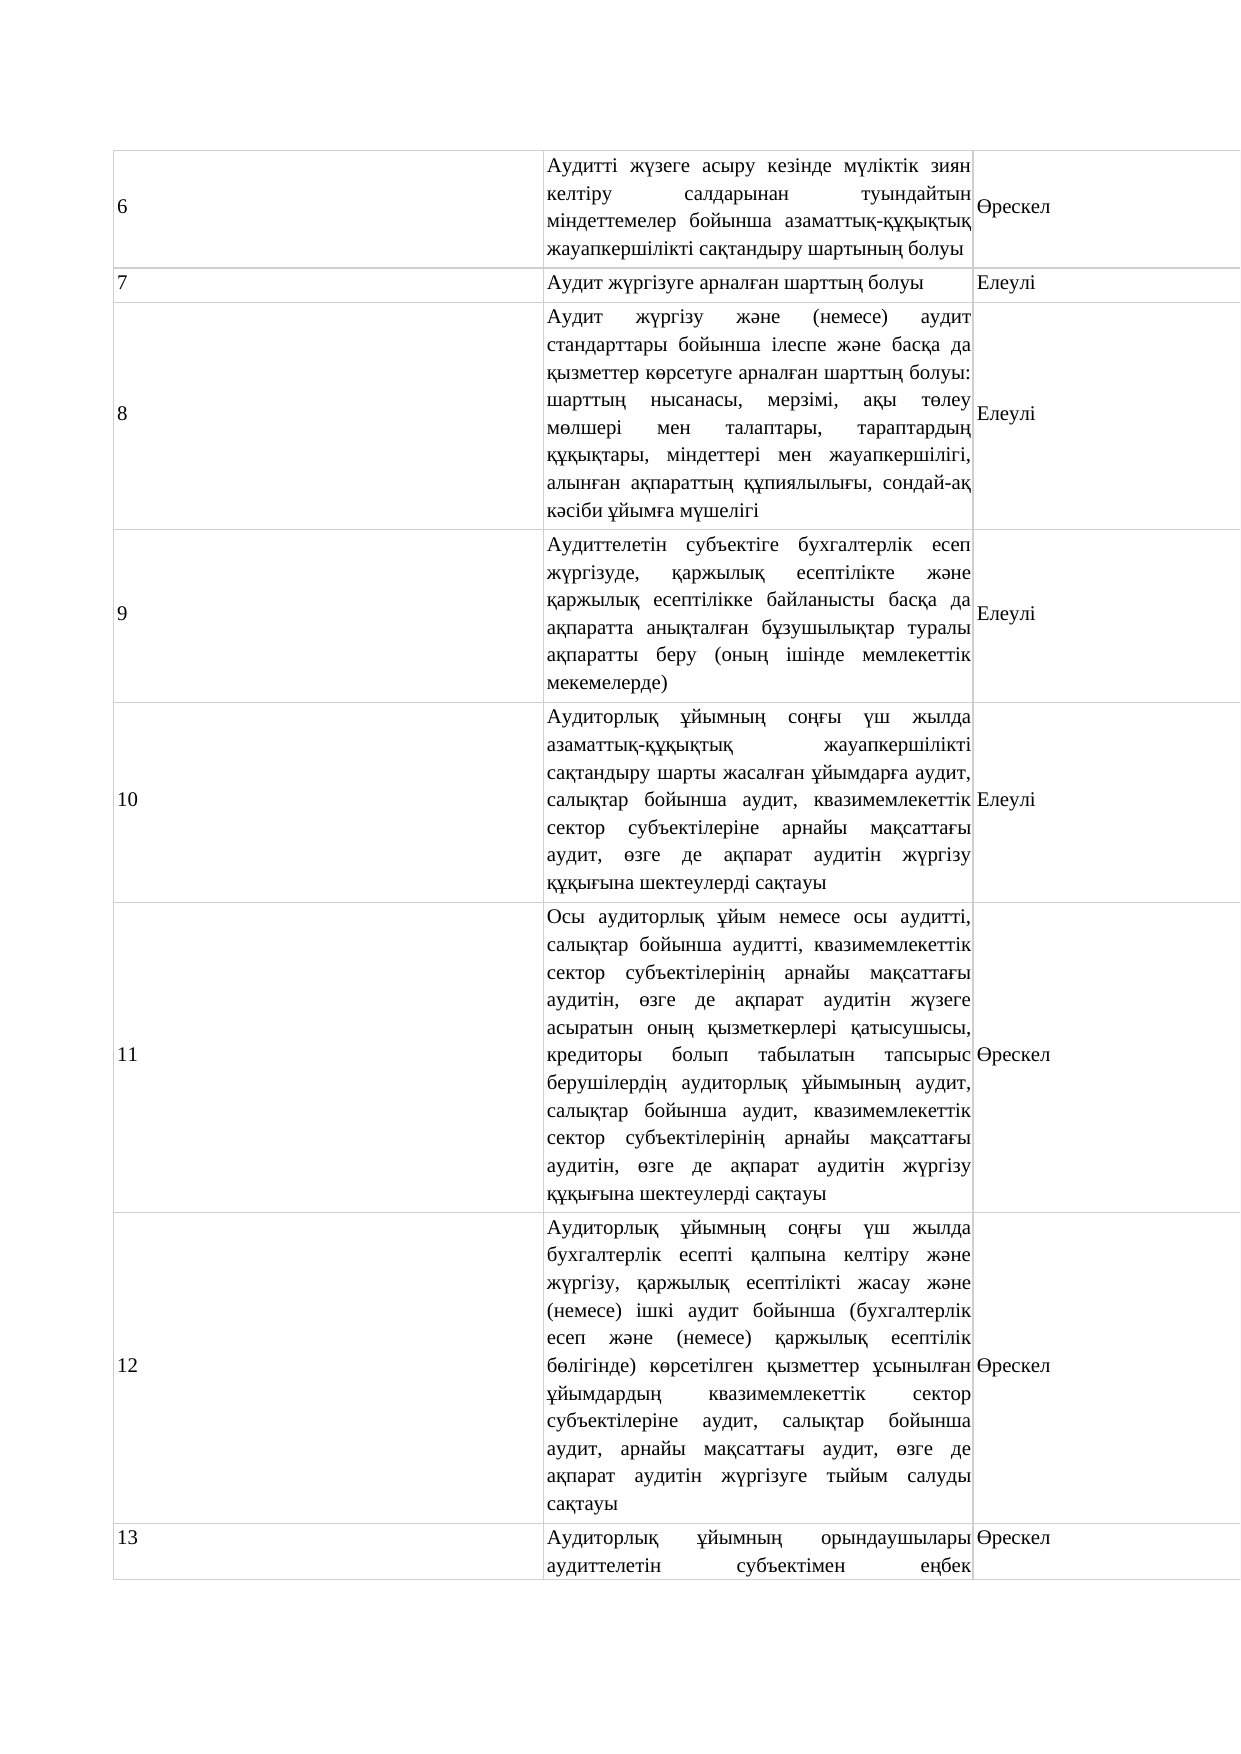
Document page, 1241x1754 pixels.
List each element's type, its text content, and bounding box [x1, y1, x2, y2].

table_cell 13 [114, 1524, 543, 1578]
table_cell Елеулі [974, 303, 1240, 529]
table_cell 12 [114, 1213, 543, 1522]
table_cell Өрескел [974, 903, 1240, 1212]
table_cell Аудиттелетін субъектіге бухгалтерлік есеп жүргізуде, қаржылық есептілікте және қаржылық есептілікке байланысты басқа да ақпаратта анықталған бұзушылықтар туралы ақпаратты беру (оның ішінде мемлекеттік мекемелерде) [544, 530, 972, 702]
table_cell Өрескел [974, 1524, 1240, 1578]
table_cell Осы аудиторлық ұйым немесе осы аудитті, салықтар бойынша аудитті, квазимемлекеттік сектор субъектілерінің арнайы мақсаттағы аудитін, өзге де ақпарат аудитін жүзеге асыратын оның қызметкерлері қатысушысы, кредиторы болып табылатын тапсырыс берушілердің аудиторлық ұйымының аудит, салықтар бойынша аудит, квазимемлекеттік сектор субъектілерінің арнайы мақсаттағы аудитін, өзге де ақпарат аудитін жүргізу құқығына шектеулерді сақтауы [544, 903, 972, 1212]
table_cell Елеулі [974, 269, 1240, 302]
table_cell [544, 1524, 972, 1578]
table_cell Елеулі [974, 530, 1240, 702]
table_cell Өрескел [974, 151, 1240, 267]
table_cell 11 [114, 903, 543, 1212]
table_cell Аудитті жүзеге асыру кезінде мүліктік зиян келтіру салдарынан туындайтын міндеттемелер бойынша азаматтық-құқықтық жауапкершілікті сақтандыру шартының болуы [544, 151, 972, 267]
table_cell 10 [114, 703, 543, 902]
table_cell 9 [114, 530, 543, 702]
table_cell Елеулі [974, 703, 1240, 902]
table_cell Өрескел [974, 1213, 1240, 1522]
table_cell 7 [114, 269, 543, 302]
table_cell Аудит жүргiзу және (немесе) аудит стандарттары бойынша ілеспе және басқа да қызметтер көрсетуге арналған шарттың болуы: шарттың нысанасы, мерзiмi, ақы төлеу мөлшерi мен талаптары, тараптардың құқықтары, мiндеттерi мен жауапкершiлiгi, алынған ақпараттың құпиялылығы, сондай-ақ кәсіби ұйымға мүшелігі [544, 303, 972, 529]
table_cell 6 [114, 151, 543, 267]
table_cell Аудит жүргізуге арналған шарттың болуы [544, 269, 972, 302]
table_cell Аудиторлық ұйымның соңғы үш жылда бухгалтерлік есепті қалпына келтіру және жүргізу, қаржылық есептілікті жасау және (немесе) ішкі аудит бойынша (бухгалтерлік есеп және (немесе) қаржылық есептілік бөлігінде) көрсетілген қызметтер ұсынылған ұйымдардың квазимемлекеттік сектор субъектілеріне аудит, салықтар бойынша аудит, арнайы мақсаттағы аудит, өзге де ақпарат аудитін жүргізуге тыйым салуды сақтауы [544, 1213, 972, 1522]
table_cell Аудиторлық ұйымның соңғы үш жылда азаматтық-құқықтық жауапкершілікті сақтандыру шарты жасалған ұйымдарға аудит, салықтар бойынша аудит, квазимемлекеттік сектор субъектілеріне арнайы мақсаттағы аудит, өзге де ақпарат аудитін жүргізу құқығына шектеулерді сақтауы [544, 703, 972, 902]
table_cell 8 [114, 303, 543, 529]
